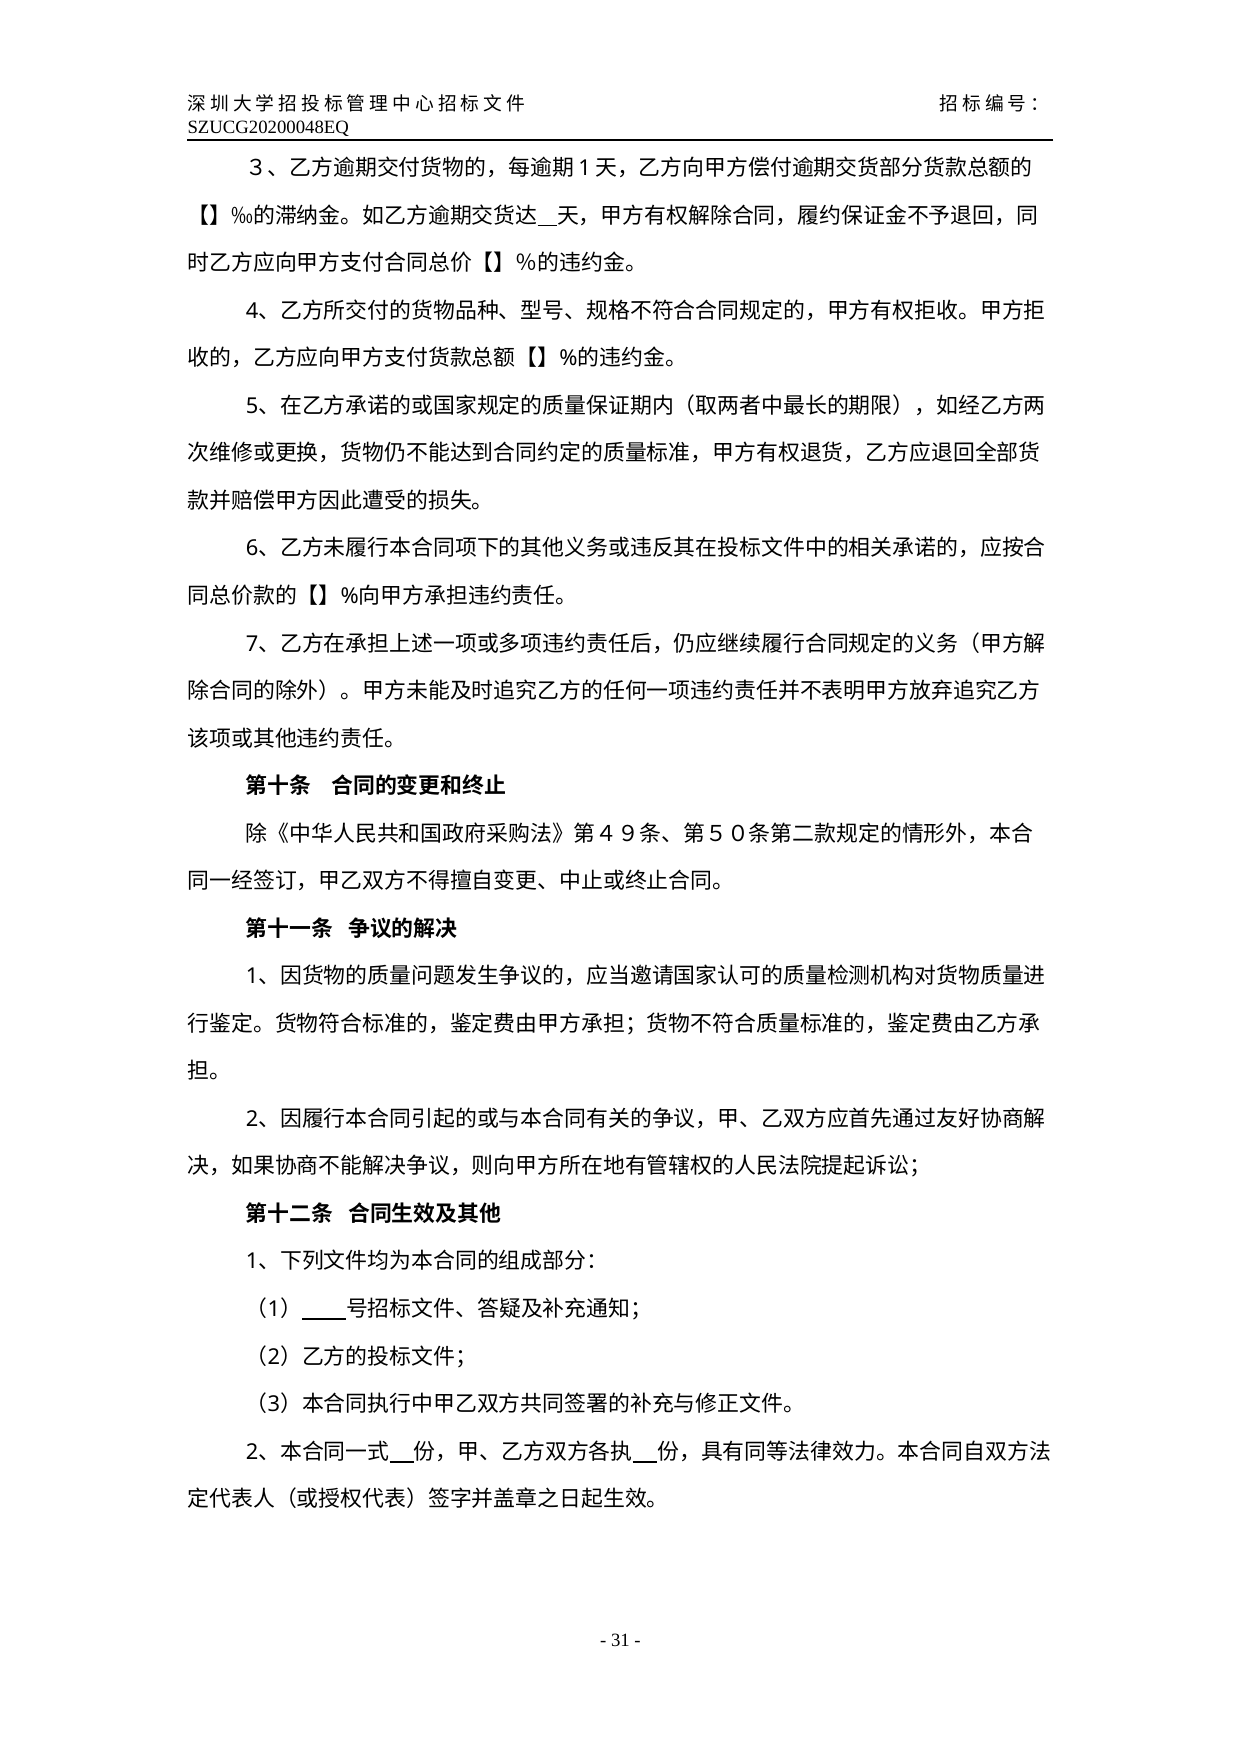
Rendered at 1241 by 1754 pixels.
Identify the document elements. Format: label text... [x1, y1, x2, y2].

text 6、乙方未履行本合同项下的其他义务或违反其在投标文件中的相关承诺的，应按合同总价款的【】%向甲方承担违约责任。 [187, 530, 1053, 610]
text 1、因货物的质量问题发生争议的，应当邀请国家认可的质量检测机构对货物质量进行鉴定。货物符合标准的，鉴定费由甲方承担；货物不符合质量标准的，鉴定费由乙方承担。 [187, 958, 1053, 1085]
text ３、乙方逾期交付货物的，每逾期1天，乙方向甲方偿付逾期交货部分货款总额的【】‰的滞纳金。如乙方逾期交货达 天，甲方有权解除合同，履约保证金不予退回，同时乙方应向甲方支付合同总价【】％的违约金。 [187, 150, 1053, 277]
text 第十一条 争议的解决 [187, 911, 1053, 942]
text 2、因履行本合同引起的或与本合同有关的争议，甲、乙双方应首先通过友好协商解决，如果协商不能解决争议，则向甲方所在地有管辖权的人民法院提起诉讼； [187, 1101, 1053, 1180]
text 1、下列文件均为本合同的组成部分： [187, 1243, 1053, 1275]
text （2）乙方的投标文件； [187, 1339, 1053, 1370]
text 7、乙方在承担上述一项或多项违约责任后，仍应继续履行合同规定的义务（甲方解除合同的除外）。甲方未能及时追究乙方的任何一项违约责任并不表明甲方放弃追究乙方该项或其他违约责任。 [187, 626, 1053, 752]
text 2、本合同一式 份，甲、乙方双方各执 份，具有同等法律效力。本合同自双方法定代表人（或授权代表）签字并盖章之日起生效。 [187, 1434, 1053, 1513]
text 5、在乙方承诺的或国家规定的质量保证期内（取两者中最长的期限），如经乙方两次维修或更换，货物仍不能达到合同约定的质量标准，甲方有权退货，乙方应退回全部货款并赔偿甲方因此遭受的损失。 [187, 388, 1053, 514]
text 除《中华人民共和国政府采购法》第４９条、第５０条第二款规定的情形外，本合同一经签订，甲乙双方不得擅自变更、中止或终止合同。 [187, 816, 1053, 895]
text 第十二条 合同生效及其他 [187, 1196, 1053, 1228]
text （1） 号招标文件、答疑及补充通知； [187, 1291, 1053, 1323]
text 第十条 合同的变更和终止 [187, 768, 1053, 800]
text 4、乙方所交付的货物品种、型号、规格不符合合同规定的，甲方有权拒收。甲方拒收的，乙方应向甲方支付货款总额【】%的违约金。 [187, 293, 1053, 372]
text （3）本合同执行中甲乙双方共同签署的补充与修正文件。 [187, 1386, 1053, 1418]
